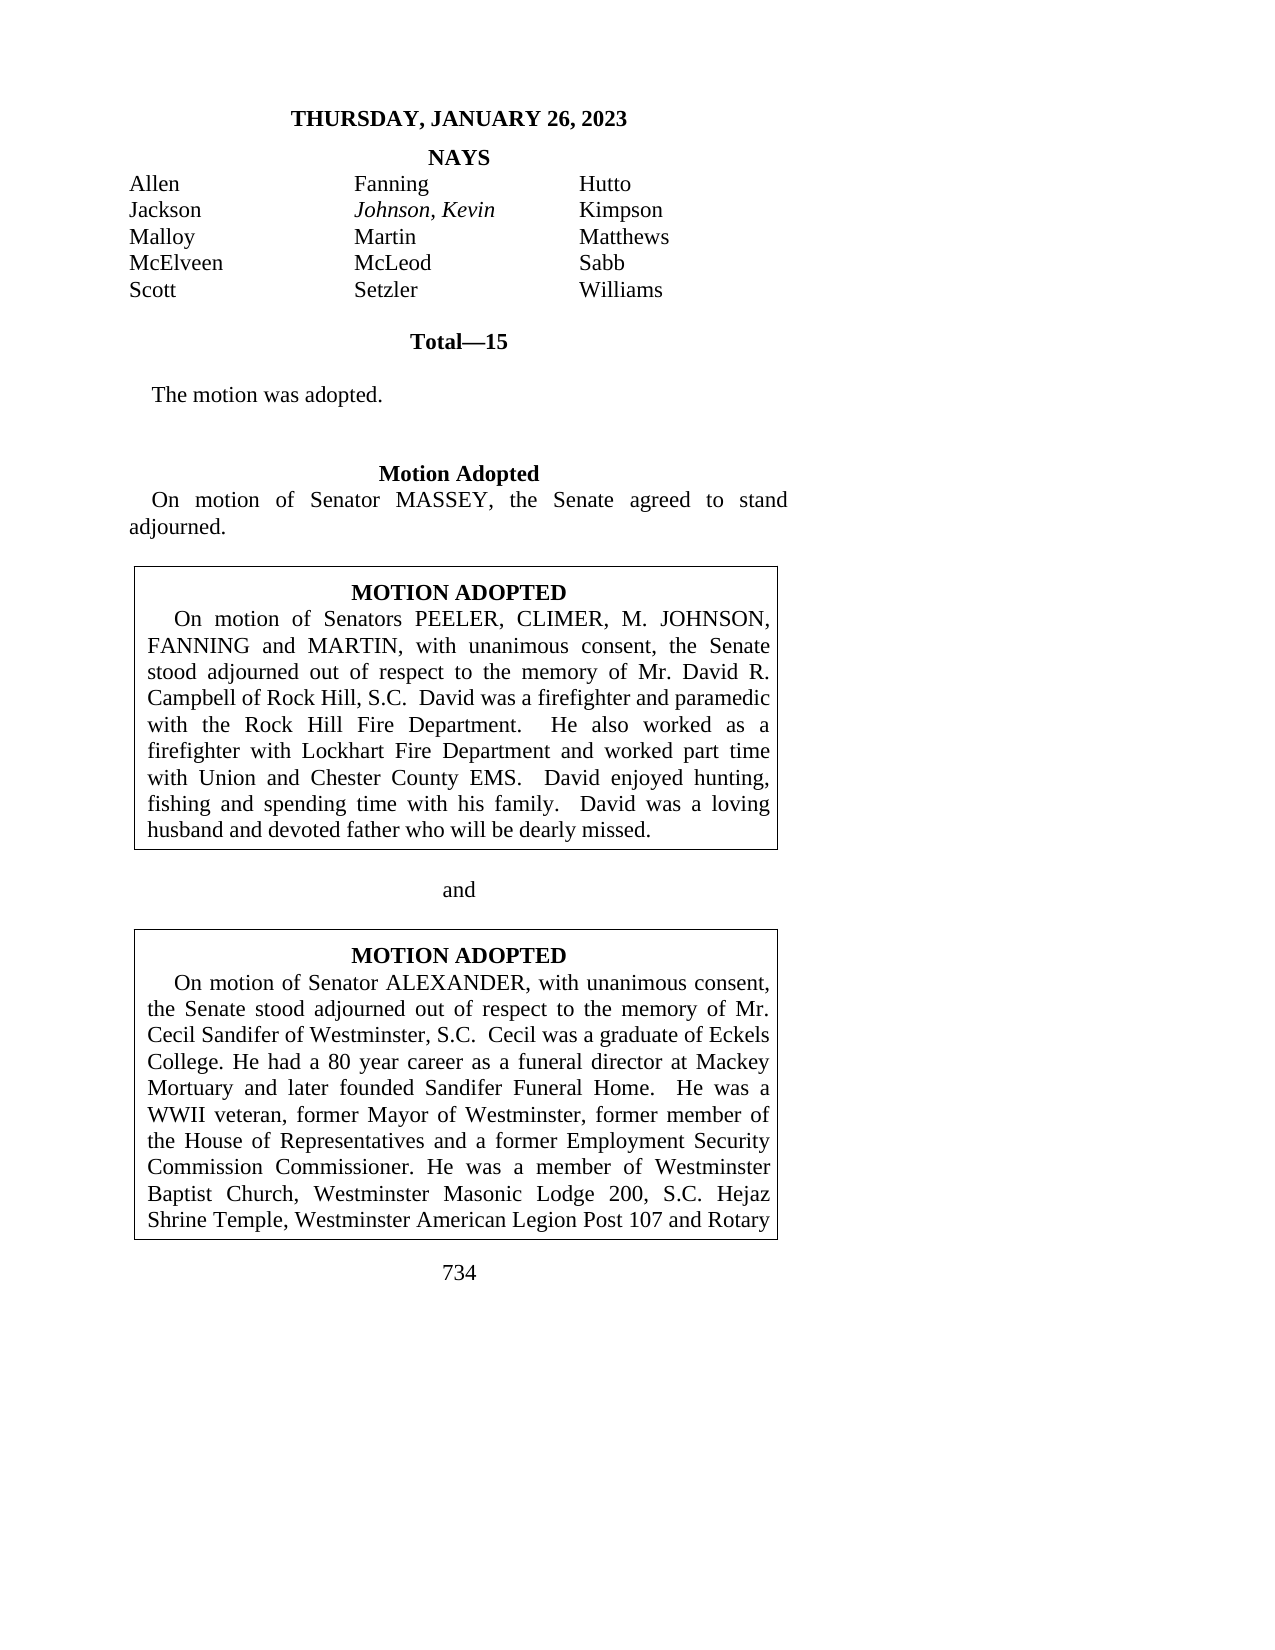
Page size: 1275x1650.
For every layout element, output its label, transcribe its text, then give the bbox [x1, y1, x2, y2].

text The motion was adopted. [129, 381, 789, 407]
text Motion Adopted [129, 460, 789, 486]
text Allen Fanning Hutto [129, 170, 789, 197]
text Scott Setzler Williams [129, 276, 789, 302]
text On motion of Senator MASSEY, the Senate agreed to stand adjourned. [129, 486, 789, 539]
text MOTION ADOPTED [135, 930, 777, 955]
text MOTION ADOPTED [135, 567, 777, 592]
text Total—15 [129, 328, 789, 355]
text Jackson Johnson, Kevin Kimpson [129, 197, 789, 223]
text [135, 955, 777, 1239]
text Malloy Martin Matthews [129, 223, 789, 249]
text NAYS [129, 144, 789, 170]
text McElveen McLeod Sabb [129, 249, 789, 276]
text and [129, 876, 789, 903]
text On motion of Senators PEELER, CLIMER, M. JOHNSON, FANNING and MARTIN, with unanimous consent, the Senate stood adjourned out of respect to the memory of Mr. David R. Campbell of Rock Hill, S.C. David was a firefighter and paramedic with the Rock Hill Fire Department. He also worked as a firefighter with Lockhart Fire Department and worked part time with Union and Chester County EMS. David enjoyed hunting, fishing and spending time with his family. David was a loving husband and devoted father who will be dearly missed. [135, 592, 777, 849]
